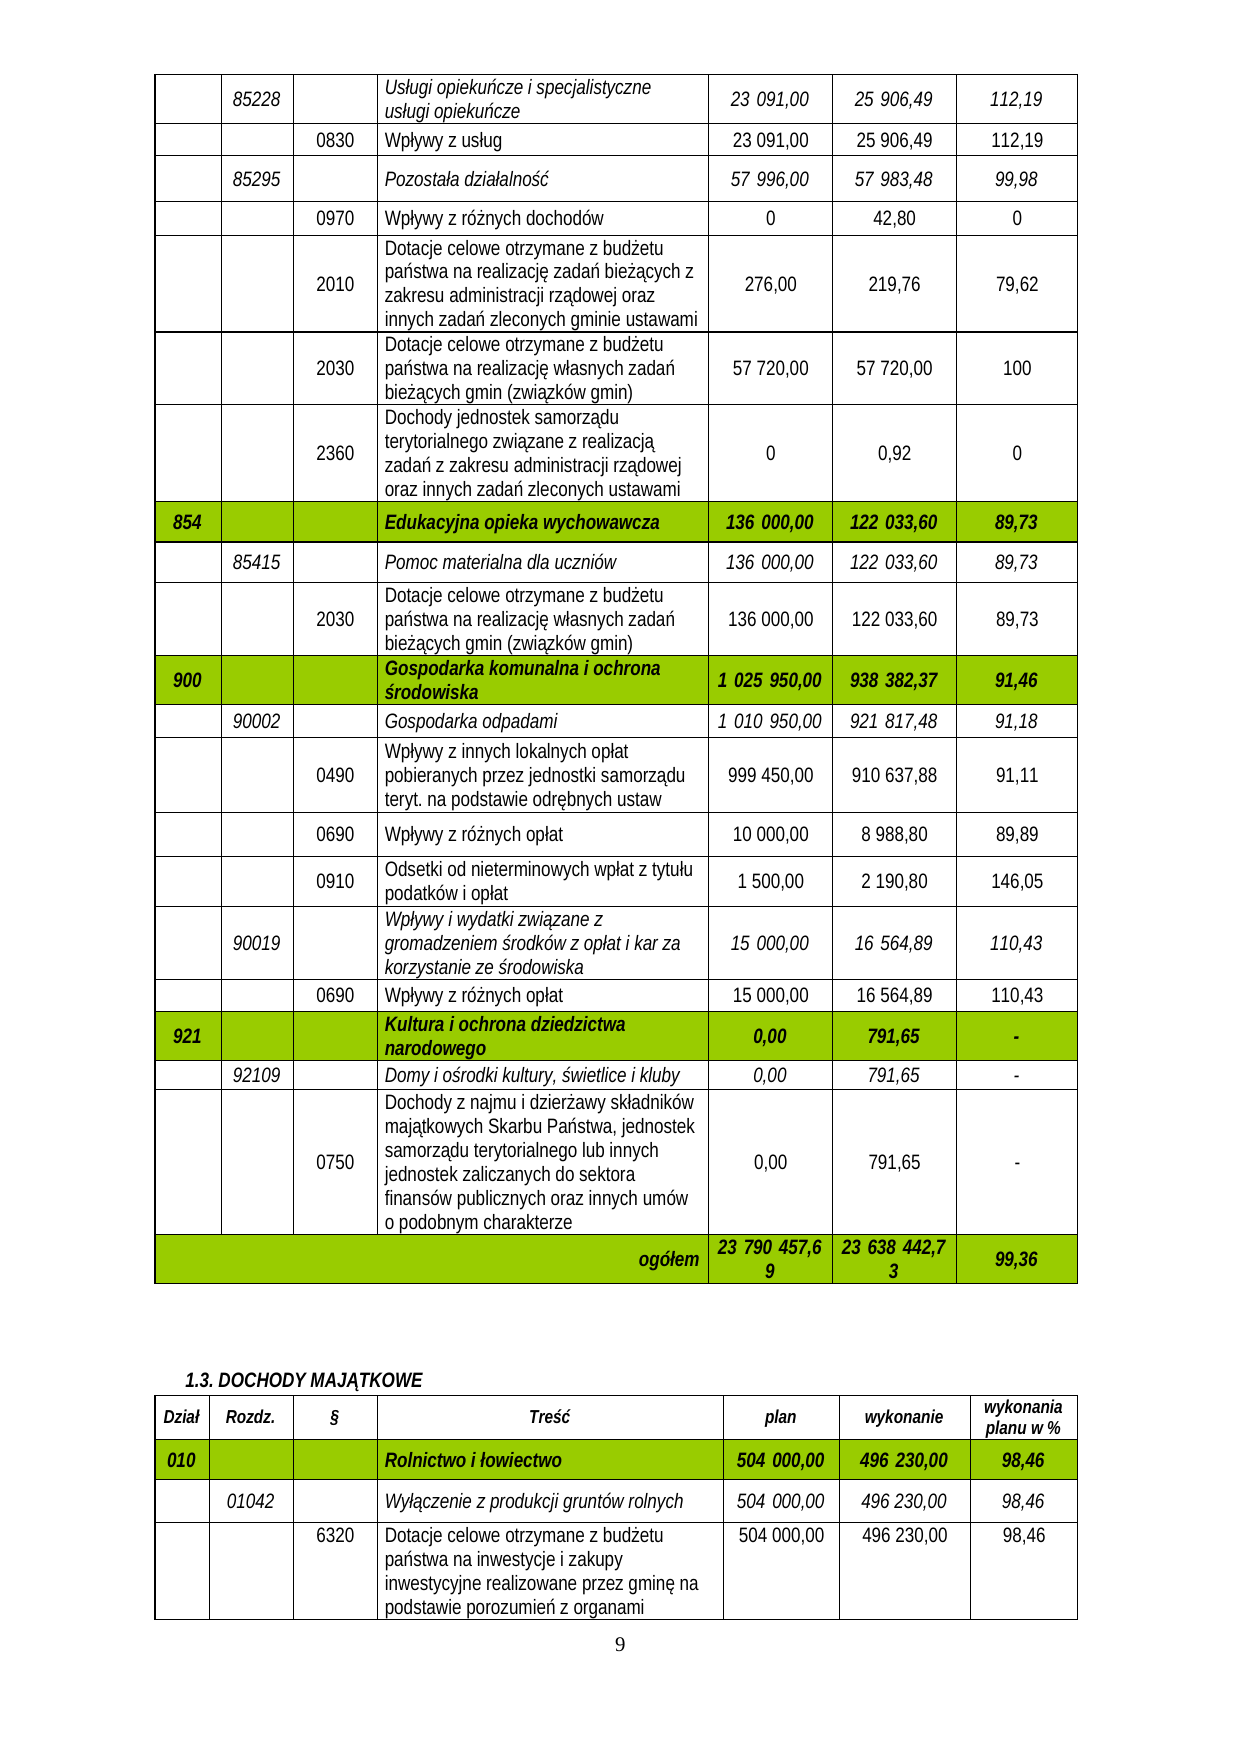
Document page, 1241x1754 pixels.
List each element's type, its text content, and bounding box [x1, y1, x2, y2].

table_cell [156, 124, 221, 155]
table_cell 276,00 [709, 236, 832, 331]
table_cell ogółem [156, 1235, 708, 1283]
table_cell 504 000,00 [724, 1440, 839, 1479]
table_cell 110,43 [957, 907, 1077, 978]
table_cell 504 000,00 [724, 1523, 839, 1619]
table_cell 57 983,48 [833, 156, 956, 201]
table_cell Odsetki od nieterminowych wpłat z tytułu podatków i opłat [378, 857, 708, 906]
table_cell - [957, 1012, 1077, 1060]
table_cell 1 025 950,00 [709, 656, 832, 704]
table_cell Gospodarka komunalna i ochrona środowiska [378, 656, 708, 704]
table_cell 112,19 [957, 75, 1077, 123]
table_cell - [957, 1090, 1077, 1234]
table_cell 122 033,60 [833, 583, 956, 655]
table_cell [156, 1090, 221, 1234]
table_cell [222, 333, 293, 404]
table_cell [222, 857, 293, 906]
table_cell [156, 1523, 209, 1619]
table_cell 89,73 [957, 502, 1077, 541]
table_cell Rolnictwo i łowiectwo [378, 1440, 723, 1479]
table_cell 0,92 [833, 405, 956, 501]
table_cell [222, 1012, 293, 1060]
table_cell 10 000,00 [709, 813, 832, 856]
table_cell Wpływy i wydatki związane z gromadzeniem środków z opłat i kar za korzystanie ze środowiska [378, 907, 708, 978]
table_cell 791,65 [833, 1012, 956, 1060]
table_cell 01042 [210, 1480, 293, 1522]
table_cell 2 190,80 [833, 857, 956, 906]
table_cell Pozostała działalność [378, 156, 708, 201]
table_cell 921 [156, 1012, 221, 1060]
table_cell 23 638 442,73 [833, 1235, 956, 1283]
table_cell 25 906,49 [833, 75, 956, 123]
table_cell 91,46 [957, 656, 1077, 704]
table_cell [294, 1061, 377, 1089]
table_cell 900 [156, 656, 221, 704]
table_cell 136 000,00 [709, 543, 832, 582]
table_cell 25 906,49 [833, 124, 956, 155]
table_cell [294, 705, 377, 737]
table_cell [222, 813, 293, 856]
table_cell [222, 980, 293, 1011]
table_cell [378, 236, 708, 331]
table_cell Pomoc materialna dla uczniów [378, 543, 708, 582]
table_cell 99,98 [957, 156, 1077, 201]
table_cell [222, 202, 293, 234]
table_cell [156, 202, 221, 234]
table_cell [210, 1523, 293, 1619]
table_cell [156, 75, 221, 123]
table_cell 010 [156, 1440, 209, 1479]
table_cell 2030 [294, 333, 377, 404]
table_cell 921 817,48 [833, 705, 956, 737]
table_cell [156, 583, 221, 655]
table_cell 0970 [294, 202, 377, 234]
table_cell 0,00 [709, 1090, 832, 1234]
table_cell [156, 857, 221, 906]
table_cell 85228 [222, 75, 293, 123]
table_cell [294, 156, 377, 201]
table_cell 89,89 [957, 813, 1077, 856]
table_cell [378, 1523, 723, 1619]
table_cell [156, 1061, 221, 1089]
table_cell Dochody z najmu i dzierżawy składników majątkowych Skarbu Państwa, jednostek samorządu terytorialnego lub innych jednostek zaliczanych do sektora finansów publicznych oraz innych umów o podobnym charakterze [378, 1090, 708, 1234]
table_cell 0750 [294, 1090, 377, 1234]
table_cell 57 996,00 [709, 156, 832, 201]
table_cell 791,65 [833, 1090, 956, 1234]
table_cell 92109 [222, 1061, 293, 1089]
table_cell [222, 583, 293, 655]
table_cell 16 564,89 [833, 980, 956, 1011]
table_cell [294, 502, 377, 541]
table_cell [222, 1090, 293, 1234]
table_cell [156, 156, 221, 201]
table_cell Edukacyjna opieka wychowawcza [378, 502, 708, 541]
table_cell 98,46 [971, 1523, 1077, 1619]
table_cell 15 000,00 [709, 980, 832, 1011]
table_cell 2010 [294, 236, 377, 331]
table_cell 938 382,37 [833, 656, 956, 704]
table_cell 0690 [294, 980, 377, 1011]
table_cell 85415 [222, 543, 293, 582]
table_cell 42,80 [833, 202, 956, 234]
table_cell 23 091,00 [709, 124, 832, 155]
table_cell [222, 738, 293, 812]
table_header wykonanie [840, 1396, 970, 1439]
table_cell [294, 1440, 377, 1479]
table_cell 0,00 [709, 1061, 832, 1089]
table_cell 112,19 [957, 124, 1077, 155]
table_cell 122 033,60 [833, 502, 956, 541]
table_cell 23 790 457,69 [709, 1235, 832, 1283]
table_header plan [724, 1396, 839, 1439]
table_cell 8 988,80 [833, 813, 956, 856]
table_cell 0830 [294, 124, 377, 155]
table_cell 89,73 [957, 583, 1077, 655]
table_cell [222, 124, 293, 155]
table_cell 496 230,00 [840, 1480, 970, 1522]
table_cell 504 000,00 [724, 1480, 839, 1522]
table_cell 90002 [222, 705, 293, 737]
table_cell [156, 543, 221, 582]
table_cell 0 [709, 405, 832, 501]
table_cell 496 230,00 [840, 1523, 970, 1619]
table_cell Dochody jednostek samorządu terytorialnego związane z realizacją zadań z zakresu administracji rządowej oraz innych zadań zleconych ustawami [378, 405, 708, 501]
table_cell [156, 405, 221, 501]
table_cell Dotacje celowe otrzymane z budżetu państwa na realizację własnych zadań bieżących gmin (związków gmin) [378, 583, 708, 655]
table_cell Domy i ośrodki kultury, świetlice i kluby [378, 1061, 708, 1089]
table_cell [294, 907, 377, 978]
table_cell 98,46 [971, 1440, 1077, 1479]
table_cell 6320 [294, 1523, 377, 1619]
table_cell Usługi opiekuńcze i specjalistyczne usługi opiekuńcze [378, 75, 708, 123]
table_cell 910 637,88 [833, 738, 956, 812]
table_cell 90019 [222, 907, 293, 978]
table_cell 85295 [222, 156, 293, 201]
table_cell [294, 543, 377, 582]
table_cell 219,76 [833, 236, 956, 331]
table_cell Wpływy z innych lokalnych opłat pobieranych przez jednostki samorządu teryt. na podstawie odrębnych ustaw [378, 738, 708, 812]
table_cell [222, 405, 293, 501]
table_header wykonania planu w % [971, 1396, 1077, 1439]
table_cell Wyłączenie z produkcji gruntów rolnych [378, 1480, 723, 1522]
table_cell [222, 236, 293, 331]
table_cell [156, 1480, 209, 1522]
table_cell Kultura i ochrona dziedzictwa narodowego [378, 1012, 708, 1060]
table_cell 791,65 [833, 1061, 956, 1089]
table_cell [156, 907, 221, 978]
table_cell [156, 813, 221, 856]
table_cell Wpływy z różnych opłat [378, 813, 708, 856]
text 1.3. DOCHODY MAJĄTKOWE [185, 1358, 1093, 1395]
table_cell 999 450,00 [709, 738, 832, 812]
table_cell [156, 333, 221, 404]
table_header Dział [156, 1396, 209, 1439]
table_cell Dotacje celowe otrzymane z budżetu państwa na realizację własnych zadań bieżących gmin (związków gmin) [378, 333, 708, 404]
table_cell 1 500,00 [709, 857, 832, 906]
table_header § [294, 1396, 377, 1439]
table_cell [156, 236, 221, 331]
table_cell 0490 [294, 738, 377, 812]
table_cell 110,43 [957, 980, 1077, 1011]
table_cell 91,18 [957, 705, 1077, 737]
table_cell 89,73 [957, 543, 1077, 582]
table_cell 15 000,00 [709, 907, 832, 978]
table_cell [156, 705, 221, 737]
table_cell 0,00 [709, 1012, 832, 1060]
table_cell Gospodarka odpadami [378, 705, 708, 737]
table_cell 0 [709, 202, 832, 234]
table_header Rozdz. [210, 1396, 293, 1439]
table_cell 854 [156, 502, 221, 541]
table_cell - [957, 1061, 1077, 1089]
table_cell [210, 1440, 293, 1479]
table_cell [294, 1480, 377, 1522]
table_cell Wpływy z usług [378, 124, 708, 155]
table_header Treść [378, 1396, 723, 1439]
table_cell 0 [957, 202, 1077, 234]
table_cell 2030 [294, 583, 377, 655]
table_cell Wpływy z różnych dochodów [378, 202, 708, 234]
table_cell 146,05 [957, 857, 1077, 906]
table_cell 136 000,00 [709, 583, 832, 655]
table_cell 57 720,00 [833, 333, 956, 404]
table_cell [156, 980, 221, 1011]
table_cell 136 000,00 [709, 502, 832, 541]
table_cell [294, 75, 377, 123]
table_cell 496 230,00 [840, 1440, 970, 1479]
table_cell [156, 738, 221, 812]
table_cell 99,36 [957, 1235, 1077, 1283]
table_cell 0690 [294, 813, 377, 856]
table_cell 23 091,00 [709, 75, 832, 123]
table_cell 98,46 [971, 1480, 1077, 1522]
table_cell 0910 [294, 857, 377, 906]
table_cell 100 [957, 333, 1077, 404]
table_cell [294, 656, 377, 704]
table_cell 0 [957, 405, 1077, 501]
table_cell 122 033,60 [833, 543, 956, 582]
table_cell 2360 [294, 405, 377, 501]
table_cell Wpływy z różnych opłat [378, 980, 708, 1011]
table_cell 91,11 [957, 738, 1077, 812]
table_cell 16 564,89 [833, 907, 956, 978]
table_cell 79,62 [957, 236, 1077, 331]
table_cell 1 010 950,00 [709, 705, 832, 737]
table_cell [222, 502, 293, 541]
table_cell [294, 1012, 377, 1060]
table_cell 57 720,00 [709, 333, 832, 404]
table_cell [222, 656, 293, 704]
